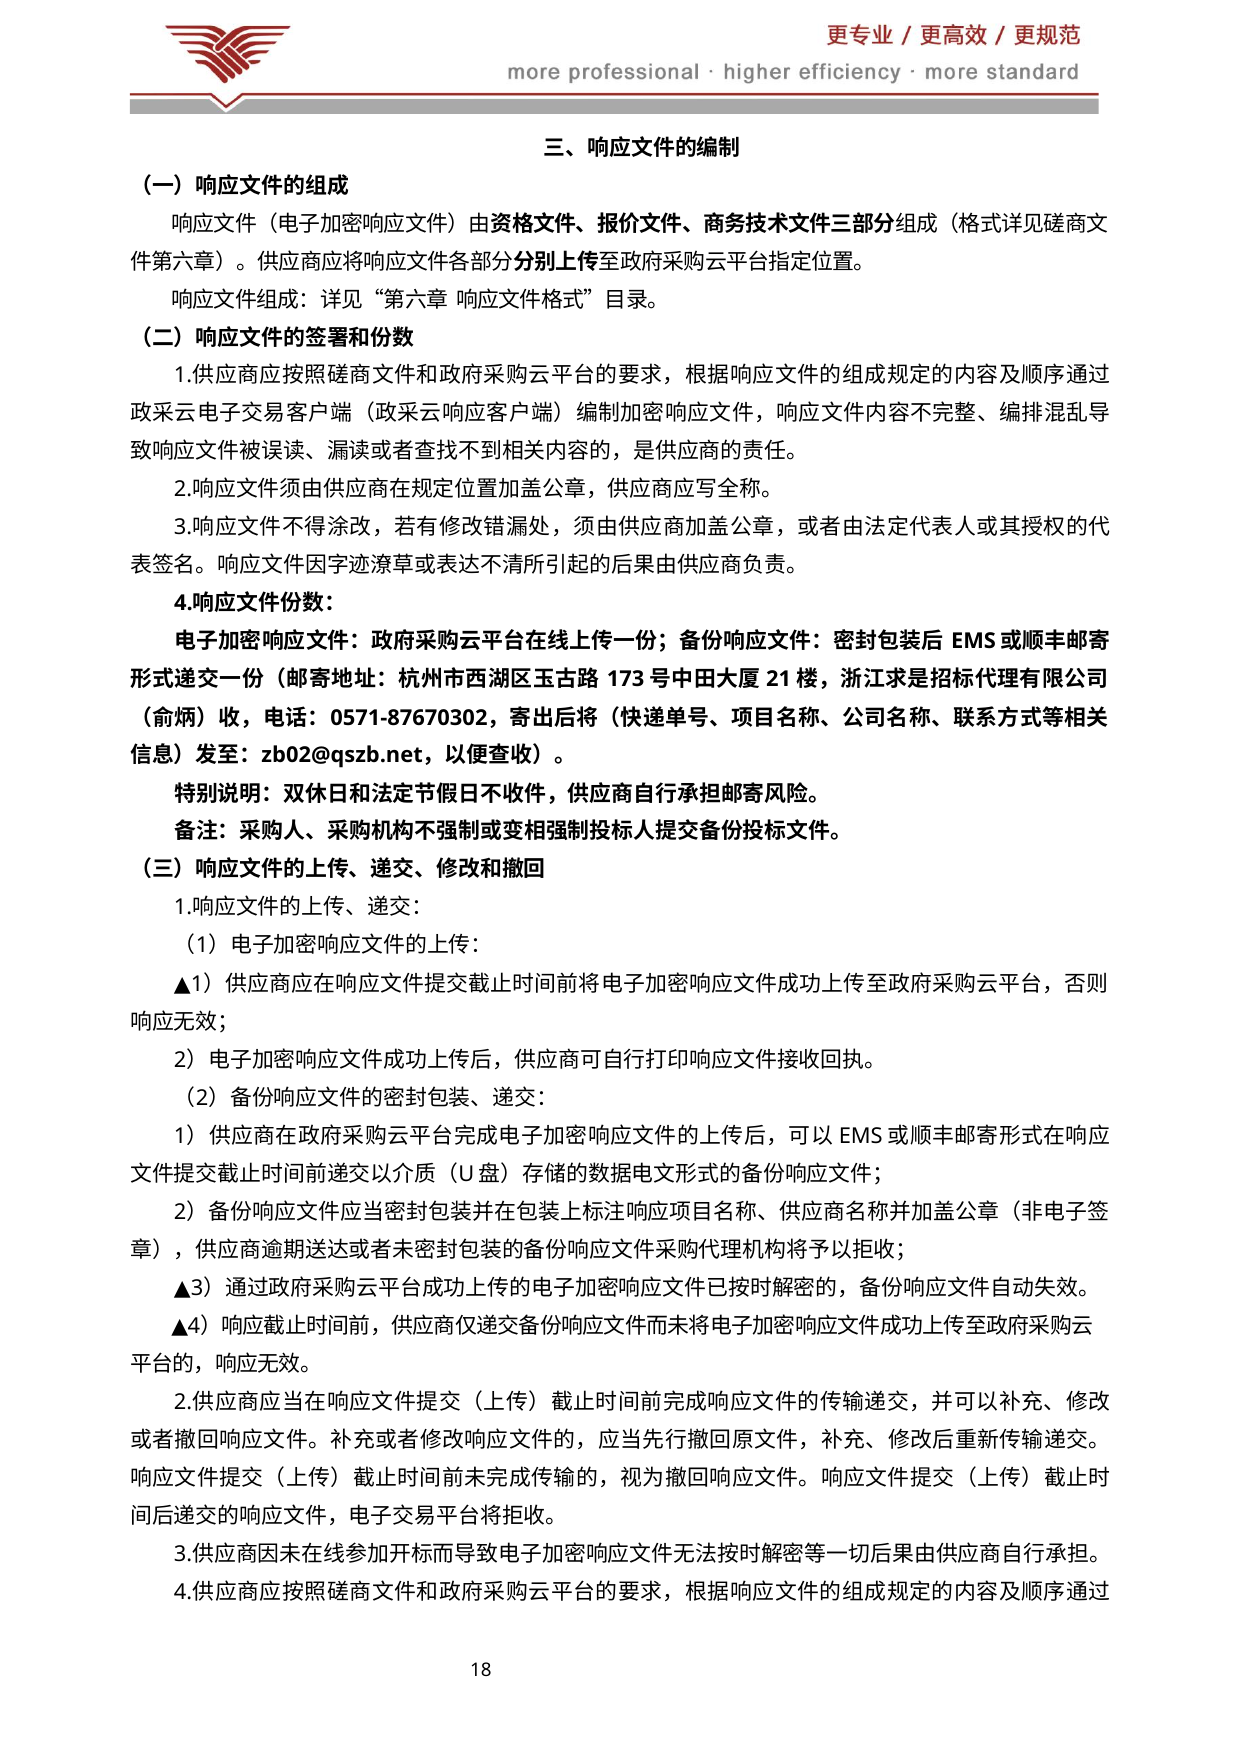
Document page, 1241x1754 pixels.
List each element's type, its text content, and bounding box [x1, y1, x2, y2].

text 2.供应商应当在响应文件提交（上传）截止时间前完成响应文件的传输递交，并可以补充、修改或者撤回响应文件。补充或者修改响应文件的，应当先行撤回原文件，补充、修改后重新传输递交。响应文件提交（上传）截止时间前未完成传输的，视为撤回响应文件。响应文件提交（上传）截止时间后递交的响应文件，电子交易平台将拒收。 [130, 1384, 1110, 1529]
text 2）电子加密响应文件成功上传后，供应商可自行打印响应文件接收回执。 [130, 1042, 1110, 1073]
text 4.响应文件份数： [130, 585, 1110, 617]
text 1）供应商在政府采购云平台完成电子加密响应文件的上传后，可以EMS或顺丰邮寄形式在响应文件提交截止时间前递交以介质（U盘）存储的数据电文形式的备份响应文件； [130, 1118, 1110, 1188]
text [130, 1574, 1110, 1606]
text 响应文件组成：详见“第六章 响应文件格式”目录。 [130, 282, 1110, 313]
text 2）备份响应文件应当密封包装并在包装上标注响应项目名称、供应商名称并加盖公章（非电子签章），供应商逾期送达或者未密封包装的备份响应文件采购代理机构将予以拒收； [130, 1194, 1110, 1264]
text 特别说明：双休日和法定节假日不收件，供应商自行承担邮寄风险。 [130, 776, 1110, 807]
text ▲4）响应截止时间前，供应商仅递交备份响应文件而未将电子加密响应文件成功上传至政府采购云平台的，响应无效。 [130, 1308, 1110, 1378]
text （2）备份响应文件的密封包装、递交： [130, 1080, 1110, 1111]
text （一）响应文件的组成 [130, 168, 1110, 199]
text ▲3）通过政府采购云平台成功上传的电子加密响应文件已按时解密的，备份响应文件自动失效。 [130, 1270, 1110, 1302]
text （二）响应文件的签署和份数 [130, 319, 1110, 351]
text 响应文件（电子加密响应文件）由资格文件、报价文件、商务技术文件三部分组成（格式详见磋商文件第六章）。供应商应将响应文件各部分分别上传至政府采购云平台指定位置。 [130, 206, 1110, 275]
text 2.响应文件须由供应商在规定位置加盖公章，供应商应写全称。 [130, 471, 1110, 503]
text 1.供应商应按照磋商文件和政府采购云平台的要求，根据响应文件的组成规定的内容及顺序通过政采云电子交易客户端（政采云响应客户端）编制加密响应文件，响应文件内容不完整、编排混乱导致响应文件被误读、漏读或者查找不到相关内容的，是供应商的责任。 [130, 357, 1110, 465]
text 1.响应文件的上传、递交： [130, 889, 1110, 921]
text （三）响应文件的上传、递交、修改和撤回 [130, 851, 1110, 883]
text 3.供应商因未在线参加开标而导致电子加密响应文件无法按时解密等一切后果由供应商自行承担。 [130, 1536, 1110, 1567]
text 备注：采购人、采购机构不强制或变相强制投标人提交备份投标文件。 [130, 813, 1110, 845]
text 三、响应文件的编制 [130, 130, 1110, 162]
text 3.响应文件不得涂改，若有修改错漏处，须由供应商加盖公章，或者由法定代表人或其授权的代表签名。响应文件因字迹潦草或表达不清所引起的后果由供应商负责。 [130, 509, 1110, 579]
text 电子加密响应文件：政府采购云平台在线上传一份；备份响应文件：密封包装后EMS或顺丰邮寄形式递交一份（邮寄地址：杭州市西湖区玉古路173号中田大厦21楼，浙江求是招标代理有限公司（俞炳）收，电话：0571-87670302，寄出后将（快递单号、项目名称、公司名称、联系方式等相关信息）发至：zb02@qszb.net，以便查收）。 [130, 623, 1110, 769]
picture [129, 2, 1099, 114]
text （1）电子加密响应文件的上传： [130, 927, 1110, 959]
text ▲1）供应商应在响应文件提交截止时间前将电子加密响应文件成功上传至政府采购云平台，否则响应无效； [130, 966, 1110, 1035]
